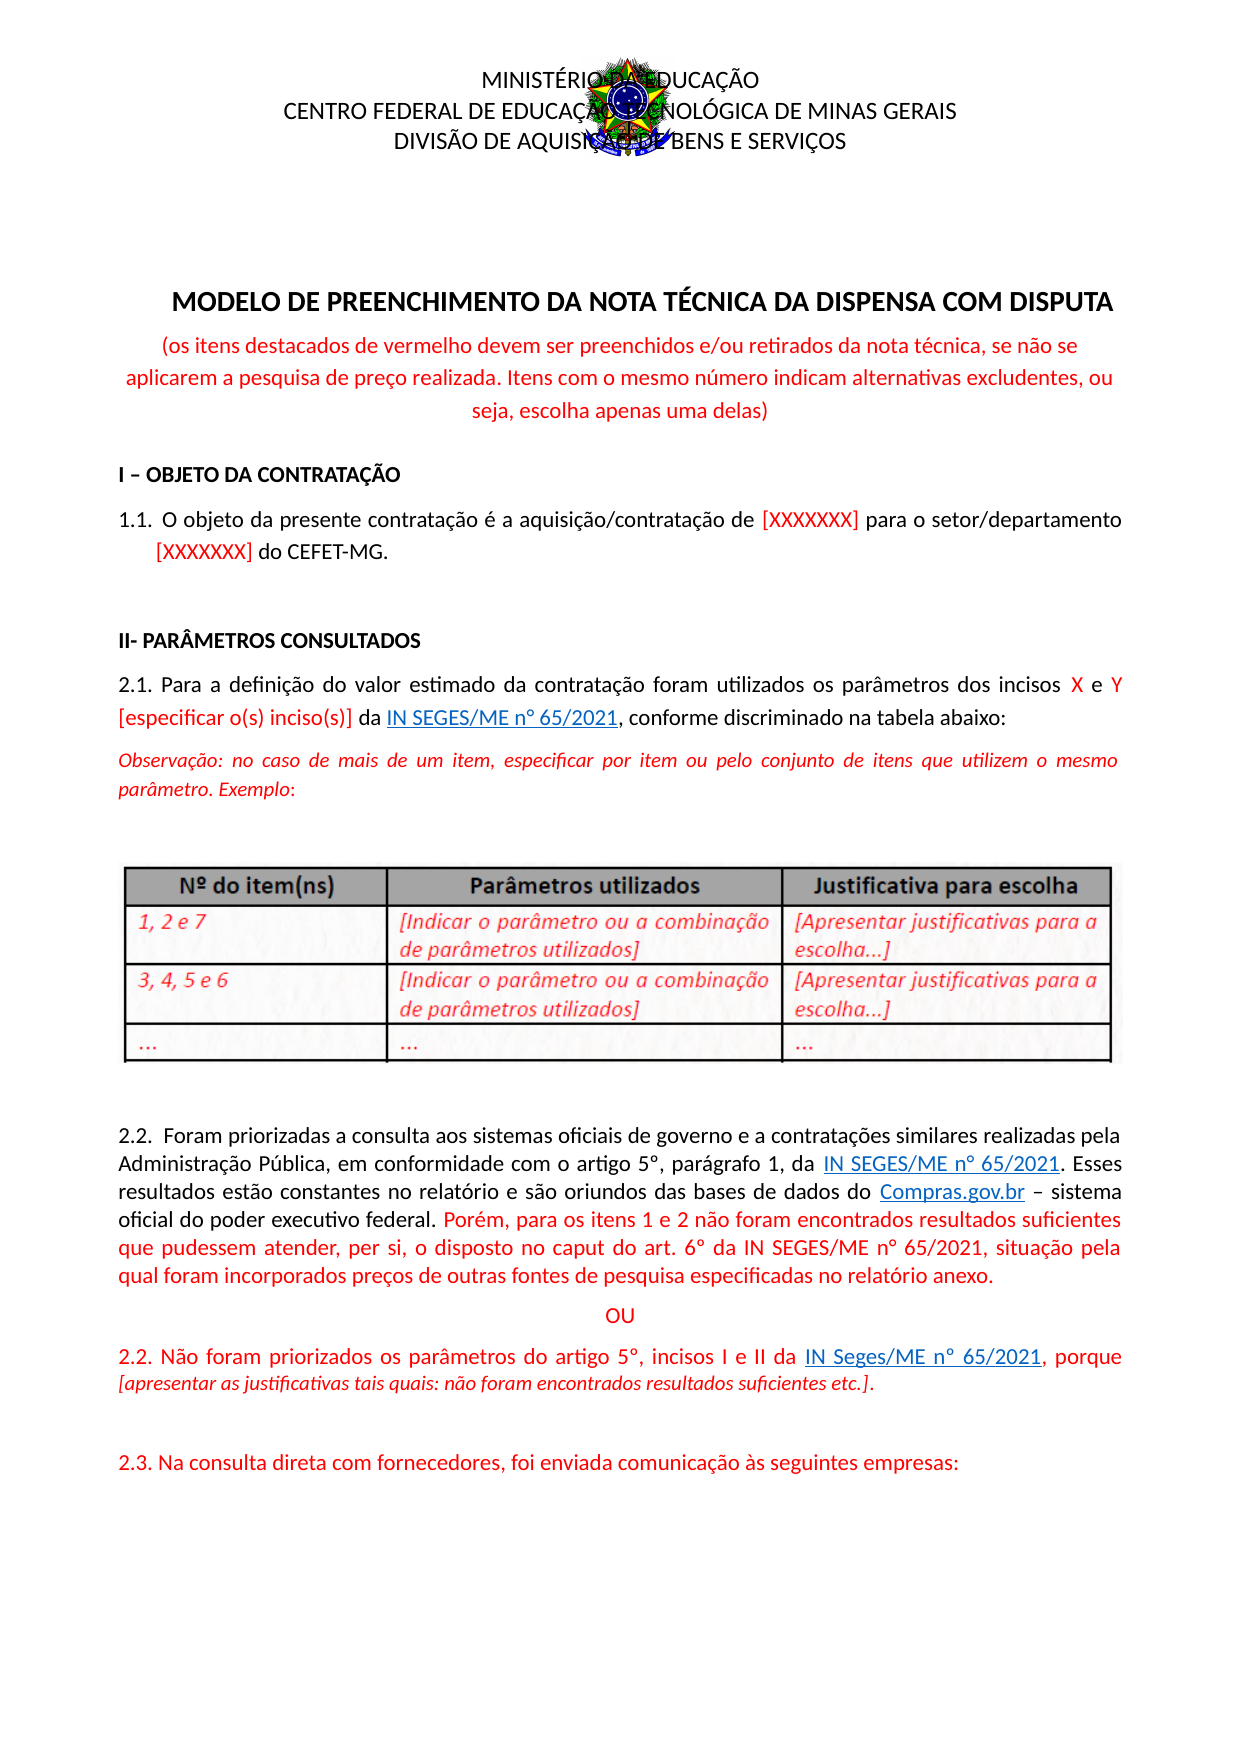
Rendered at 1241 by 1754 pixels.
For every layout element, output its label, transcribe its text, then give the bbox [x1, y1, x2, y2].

text 2.2. Foram priorizadas a consulta aos sistemas oficiais de governo e a contratações similares realizadas pela Administração Pública, em conformidade com o artigo 5º, parágrafo 1, da IN SEGES/ME n° 65/2021. Esses resultados estão constantes no relatório e são oriundos das bases de dados do Compras.gov.br – sistema oficial do poder executivo federal. Porém, para os itens 1 e 2 não foram encontrados resultados suficientes que pudessem atender, per si, o disposto no caput do art. 6º da IN SEGES/ME n° 65/2021, situação pela qual foram incorporados preços de outras fontes de pesquisa especificadas no relatório anexo. [118, 1121, 1122, 1289]
text II- PARÂMETROS CONSULTADOS [118, 626, 1122, 654]
text 2.2. Não foram priorizados os parâmetros do artigo 5º, incisos I e II da IN Seges/ME nº 65/2021, porque [apresentar as justificativas tais quais: não foram encontrados resultados suficientes etc.]. [118, 1342, 1122, 1395]
subtitle MODELO DE PREENCHIMENTO DA NOTA TÉCNICA DA DISPENSA COM DISPUTA [163, 283, 1122, 319]
text I – OBJETO DA CONTRATAÇÃO [118, 460, 1122, 488]
picture [118, 862, 1123, 1064]
picture [580, 56, 676, 158]
text (os itens destacados de vermelho devem ser preenchidos e/ou retirados da nota técnica, se não se aplicarem a pesquisa de preço realizada. Itens com o mesmo número indicam alternativas excludentes, ou seja, escolha apenas uma delas) [118, 331, 1122, 424]
text Observação: no caso de mais de um item, especificar por item ou pelo conjunto de itens que utilizem o mesmo parâmetro. Exemplo: [118, 747, 1122, 802]
text 2.3. Na consulta direta com fornecedores, foi enviada comunicação às seguintes empresas: [118, 1448, 1122, 1476]
list O objeto da presente contratação é a aquisição/contratação de [XXXXXXX] para o setor/departamento [XXXXXXX] do CEFET-MG. [118, 505, 1122, 565]
text 2.1. Para a definição do valor estimado da contratação foram utilizados os parâmetros dos incisos X e Y [especificar o(s) inciso(s)] da IN SEGES/ME n° 65/2021, conforme discriminado na tabela abaixo: [118, 671, 1122, 731]
text OU [118, 1301, 1122, 1329]
